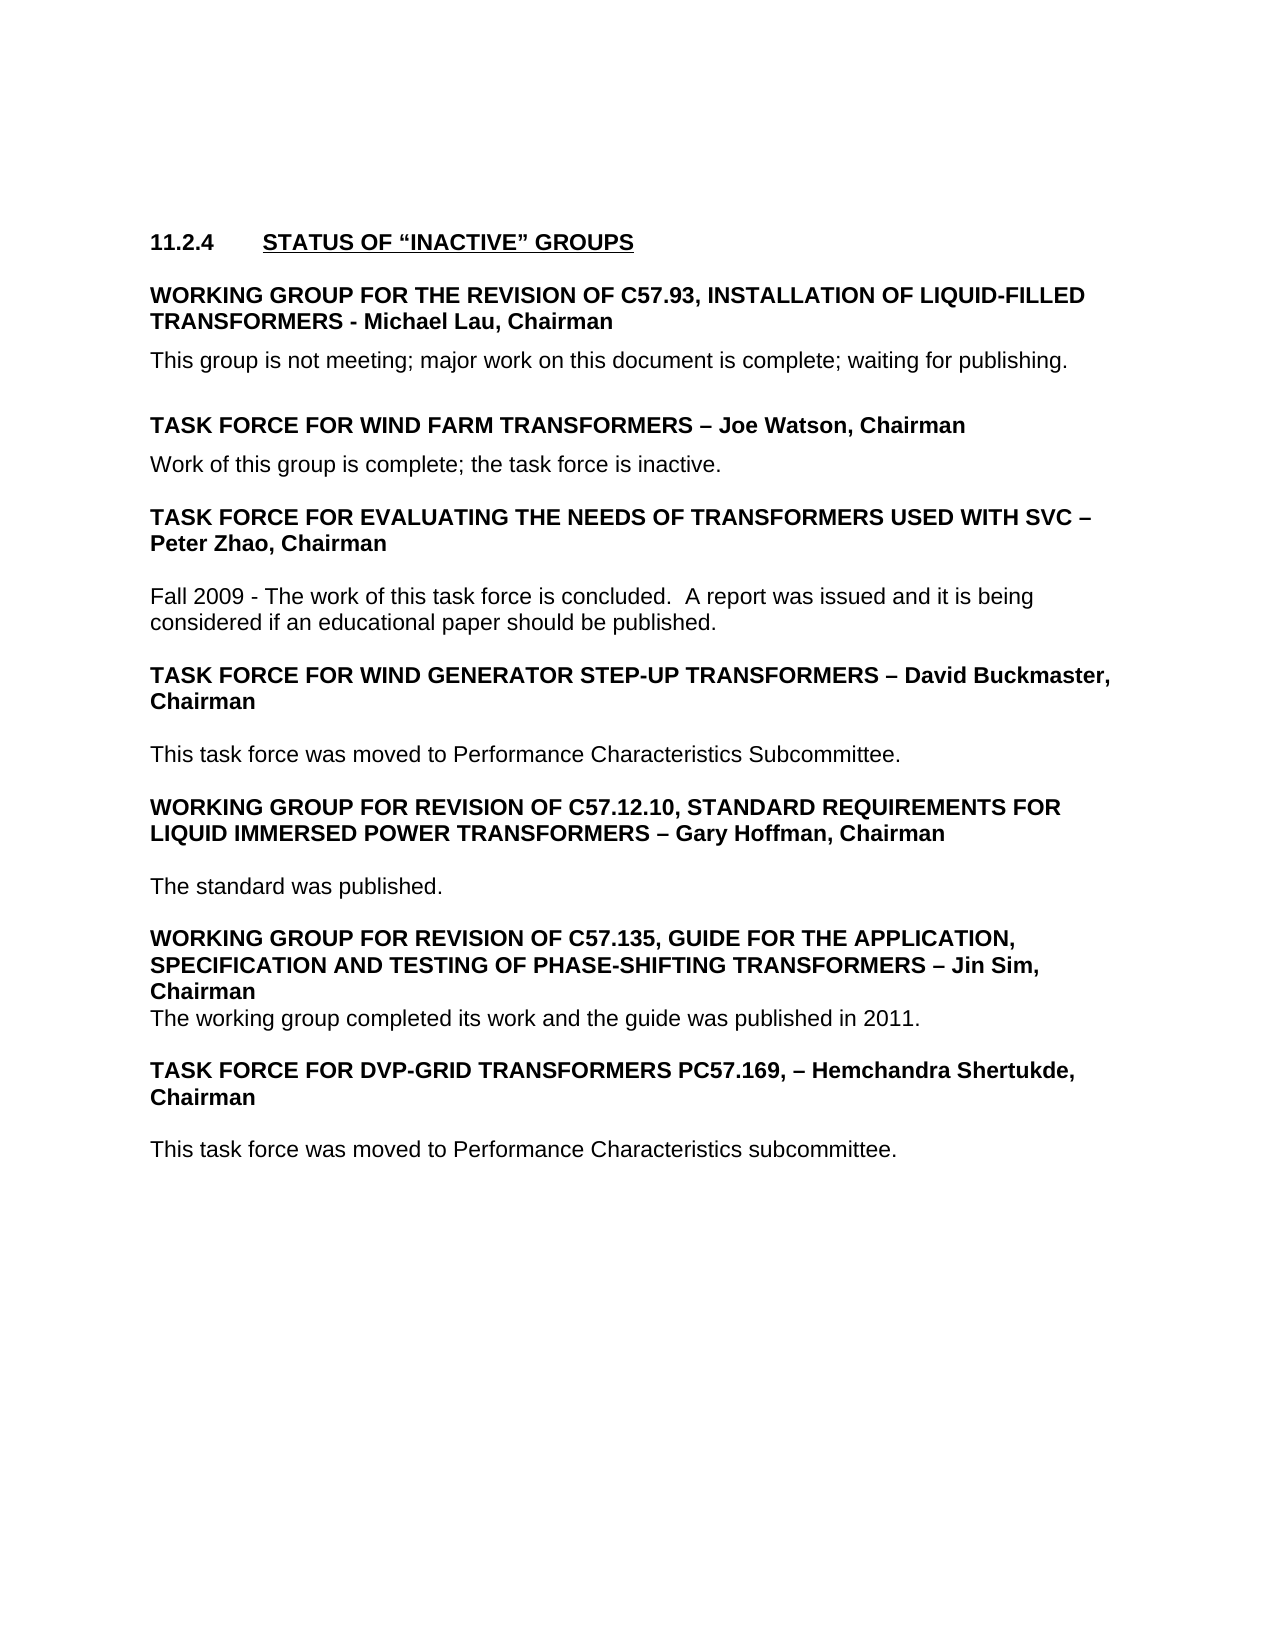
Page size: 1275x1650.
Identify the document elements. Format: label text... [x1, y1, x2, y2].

text TASK FORCE FOR EVALUATING THE NEEDS OF TRANSFORMERS USED WITH SVC – Peter Zhao, Chairman [150, 504, 1125, 556]
text TASK FORCE FOR WIND GENERATOR STEP-UP TRANSFORMERS – David Buckmaster, Chairman [150, 662, 1125, 714]
text The standard was published. [150, 873, 1125, 899]
text WORKING GROUP FOR REVISION OF C57.135, GUIDE FOR THE APPLICATION, SPECIFICATION AND TESTING OF PHASE-SHIFTING TRANSFORMERS – Jin Sim, Chairman [150, 925, 1125, 1004]
text This group is not meeting; major work on this document is complete; waiting for publishing. [150, 347, 1125, 373]
text TASK FORCE FOR WIND FARM TRANSFORMERS – Joe Watson, Chairman [150, 412, 1125, 438]
text This task force was moved to Performance Characteristics Subcommittee. [150, 741, 1125, 767]
text TASK FORCE FOR DVP-GRID TRANSFORMERS PC57.169, – Hemchandra Shertukde, Chairman [150, 1057, 1125, 1110]
text Fall 2009 - The work of this task force is concluded. A report was issued and it is being considered if an educational paper should be published. [150, 583, 1125, 636]
list STATUS OF “INACTIVE” GROUPS [150, 229, 1125, 255]
text This task force was moved to Performance Characteristics subcommittee. [150, 1136, 1125, 1163]
text WORKING GROUP FOR THE REVISION OF C57.93, INSTALLATION OF LIQUID-FILLED TRANSFORMERS - Michael Lau, Chairman [150, 282, 1125, 334]
text The working group completed its work and the guide was published in 2011. [150, 1004, 1125, 1031]
text Work of this group is complete; the task force is inactive. [150, 451, 1125, 477]
text WORKING GROUP FOR REVISION OF C57.12.10, STANDARD REQUIREMENTS FOR LIQUID IMMERSED POWER TRANSFORMERS – Gary Hoffman, Chairman [150, 794, 1125, 846]
